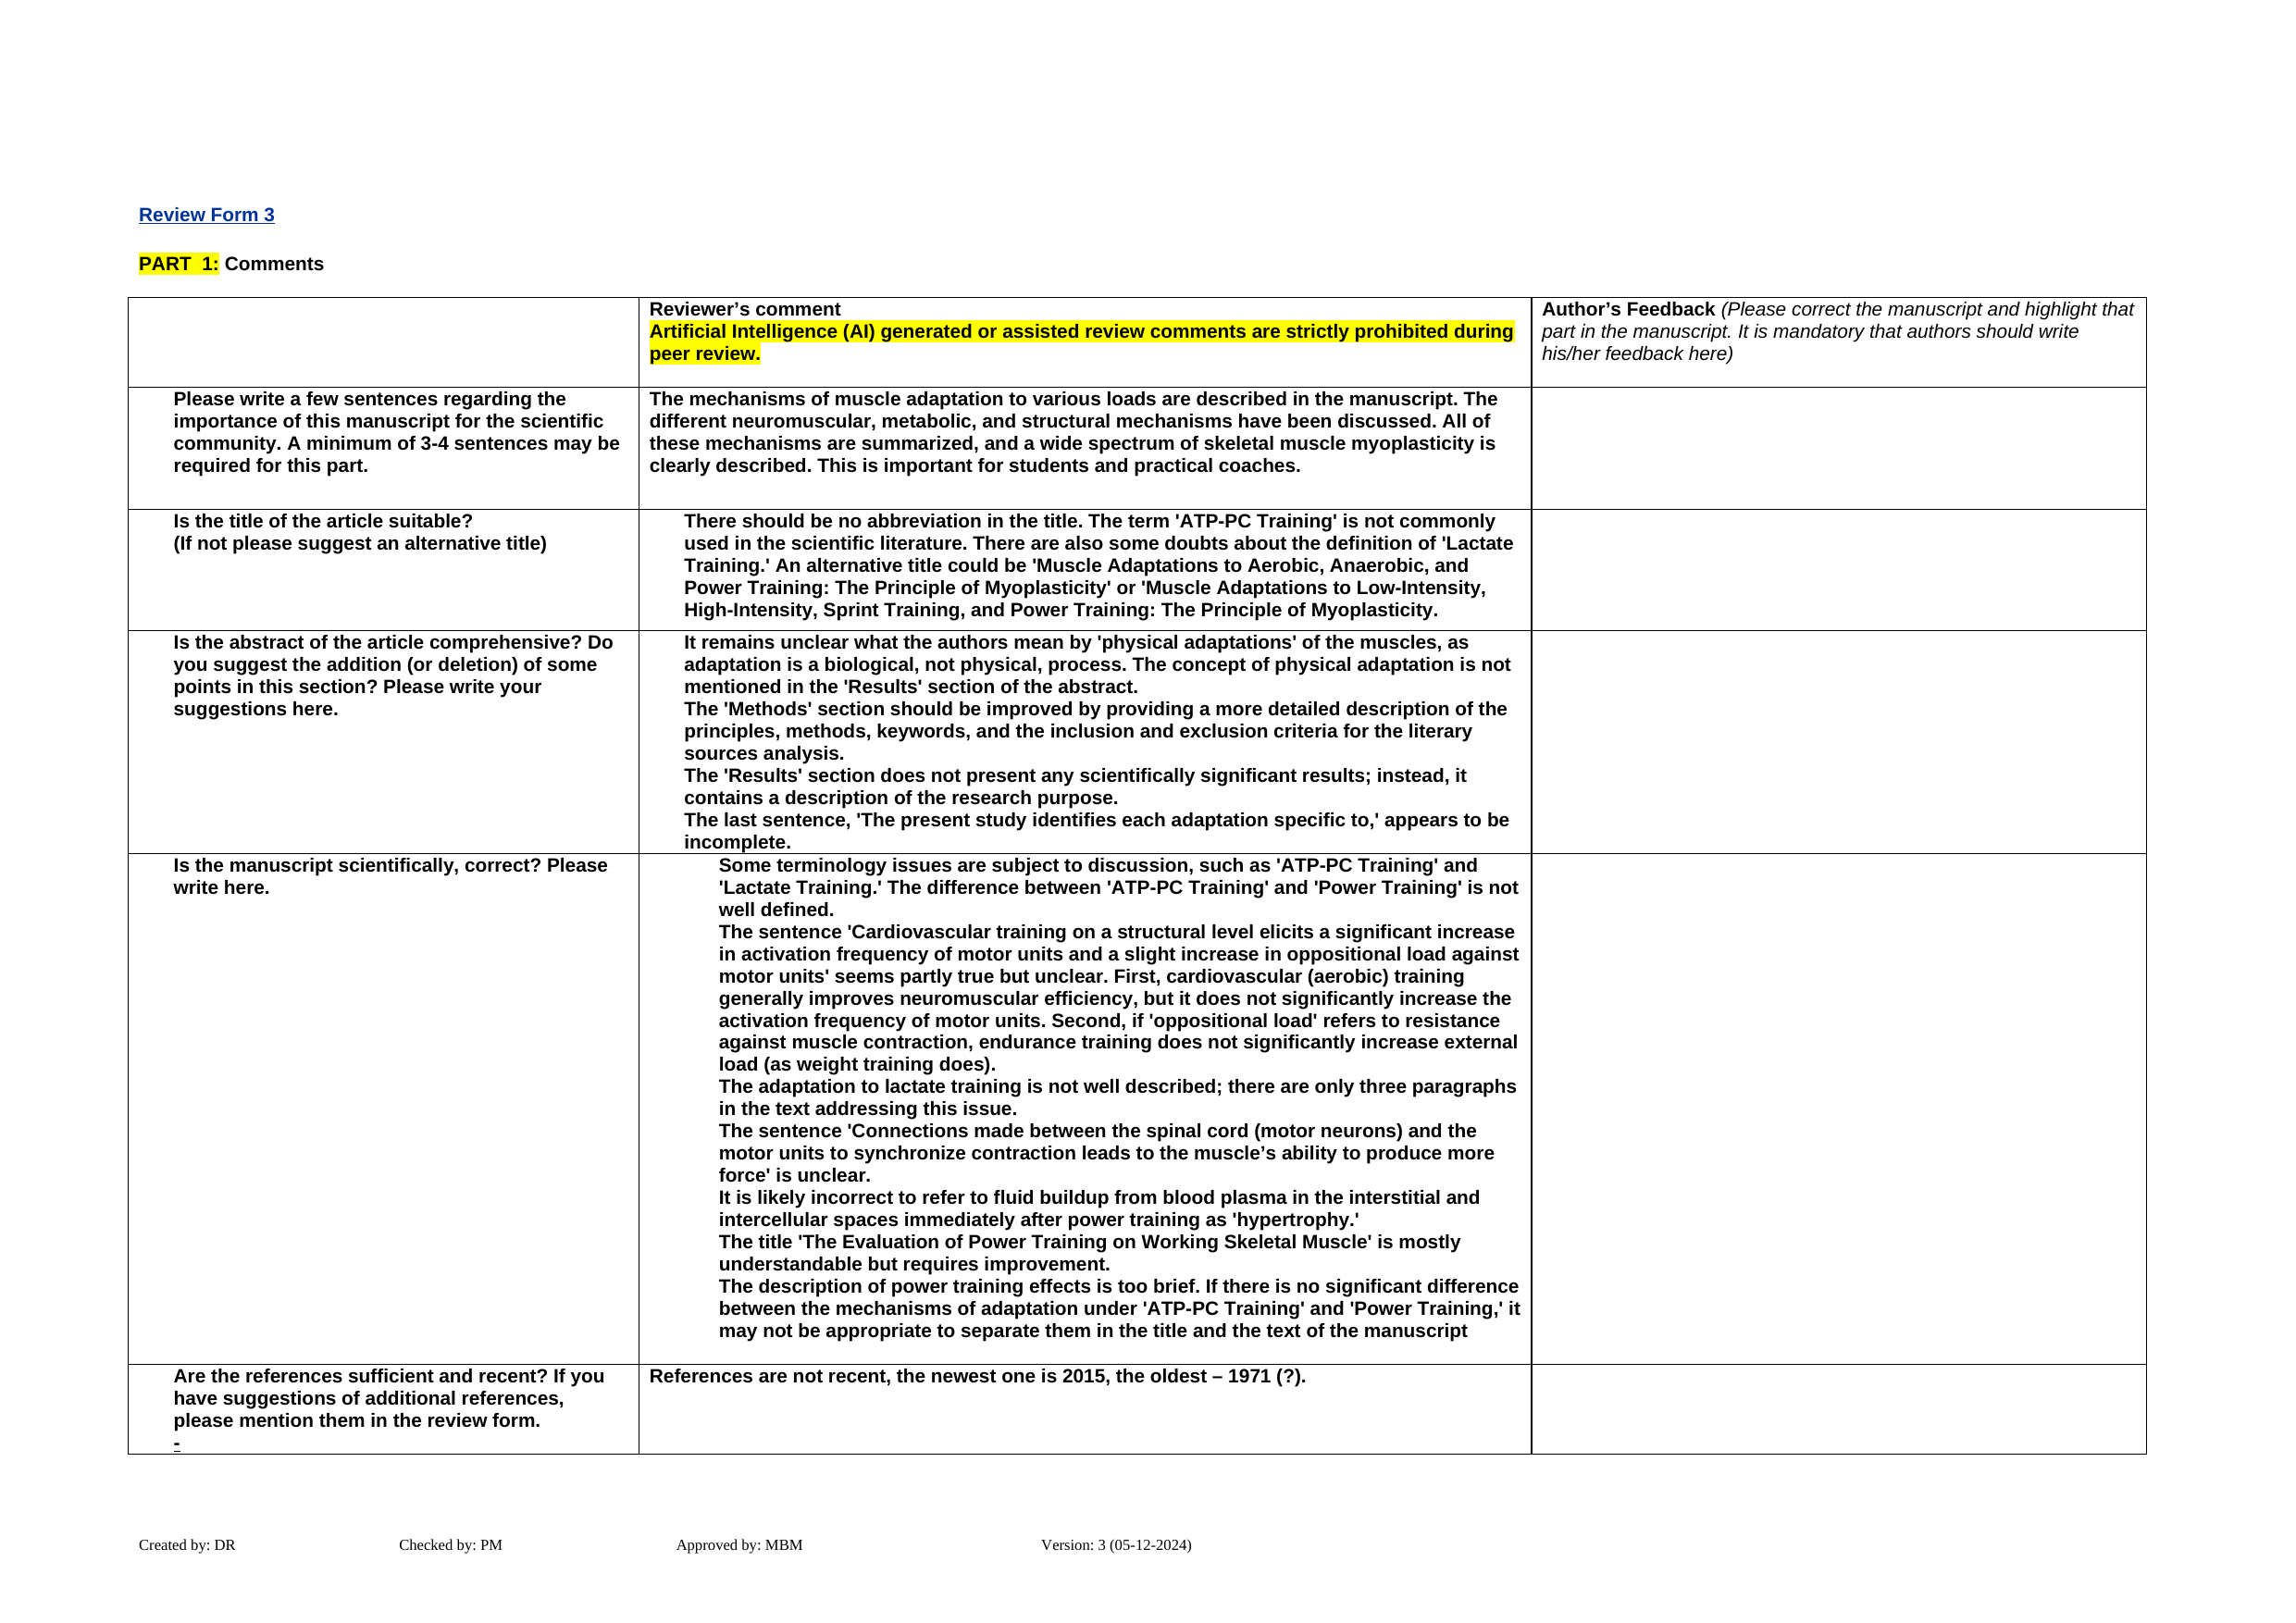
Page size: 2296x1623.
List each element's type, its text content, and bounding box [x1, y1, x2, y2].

table_cell [129, 298, 639, 387]
table_cell [1533, 388, 2146, 508]
table_header PART 1: Comments [129, 253, 2146, 297]
table_cell There should be no abbreviation in the title. The term 'ATP-PC Training' is not commonly used in the scientific literature. There are also some doubts about the definition of 'Lactate Training.' An alternative title could be 'Muscle Adaptations to Aerobic, Anaerobic, and Power Training: The Principle of Myoplasticity' or 'Muscle Adaptations to Low-Intensity, High-Intensity, Sprint Training, and Power Training: The Principle of Myoplasticity. [639, 510, 1531, 630]
table_cell Please write a few sentences regarding the importance of this manuscript for the scientific community. A minimum of 3-4 sentences may be required for this part. [129, 388, 639, 508]
table_cell Some terminology issues are subject to discussion, such as 'ATP-PC Training' and 'Lactate Training.' The difference between 'ATP-PC Training' and 'Power Training' is not well defined. The sentence 'Cardiovascular training on a structural level elicits a significant increase in activation frequency of motor units and a slight increase in oppositional load against motor units' seems partly true but unclear. First, cardiovascular (aerobic) training generally improves neuromuscular efficiency, but it does not significantly increase the activation frequency of motor units. Second, if 'oppositional load' refers to resistance against muscle contraction, endurance training does not significantly increase external load (as weight training does). The adaptation to lactate training is not well described; there are only three paragraphs in the text addressing this issue. The sentence 'Connections made between the spinal cord (motor neurons) and the motor units to synchronize contraction leads to the muscle’s ability to produce more force' is unclear. It is likely incorrect to refer to fluid buildup from blood plasma in the interstitial and intercellular spaces immediately after power training as 'hypertrophy.' The title 'The Evaluation of Power Training on Working Skeletal Muscle' is mostly understandable but requires improvement. The description of power training effects is too brief. If there is no significant difference between the mechanisms of adaptation under 'ATP-PC Training' and 'Power Training,' it may not be appropriate to separate them in the title and the text of the manuscript [639, 854, 1531, 1364]
table_cell Is the abstract of the article comprehensive? Do you suggest the addition (or deletion) of some points in this section? Please write your suggestions here. [129, 631, 639, 853]
table_cell References are not recent, the newest one is 2015, the oldest – 1971 (?). [639, 1365, 1531, 1454]
table_cell Author’s Feedback (Please correct the manuscript and highlight that part in the manuscript. It is mandatory that authors should write his/her feedback here) [1533, 298, 2146, 387]
table_cell [1533, 631, 2146, 853]
table_cell It remains unclear what the authors mean by 'physical adaptations' of the muscles, as adaptation is a biological, not physical, process. The concept of physical adaptation is not mentioned in the 'Results' section of the abstract. The 'Methods' section should be improved by providing a more detailed description of the principles, methods, keywords, and the inclusion and exclusion criteria for the literary sources analysis. The 'Results' section does not present any scientifically significant results; instead, it contains a description of the research purpose. The last sentence, 'The present study identifies each adaptation specific to,' appears to be incomplete. [639, 631, 1531, 853]
table_cell [1533, 510, 2146, 630]
table_cell Reviewer’s comment Artificial Intelligence (AI) generated or assisted review comments are strictly prohibited during peer review. [639, 298, 1531, 387]
table_cell [1533, 1365, 2146, 1454]
table_cell Is the title of the article suitable? (If not please suggest an alternative title) [129, 510, 639, 630]
table_cell The mechanisms of muscle adaptation to various loads are described in the manuscript. The different neuromuscular, metabolic, and structural mechanisms have been discussed. All of these mechanisms are summarized, and a wide spectrum of skeletal muscle myoplasticity is clearly described. This is important for students and practical coaches. [639, 388, 1531, 508]
table_cell Is the manuscript scientifically, correct? Please write here. [129, 854, 639, 1364]
table_cell [1533, 854, 2146, 1364]
table_cell Are the references sufficient and recent? If you have suggestions of additional references, please mention them in the review form. - [129, 1365, 639, 1454]
